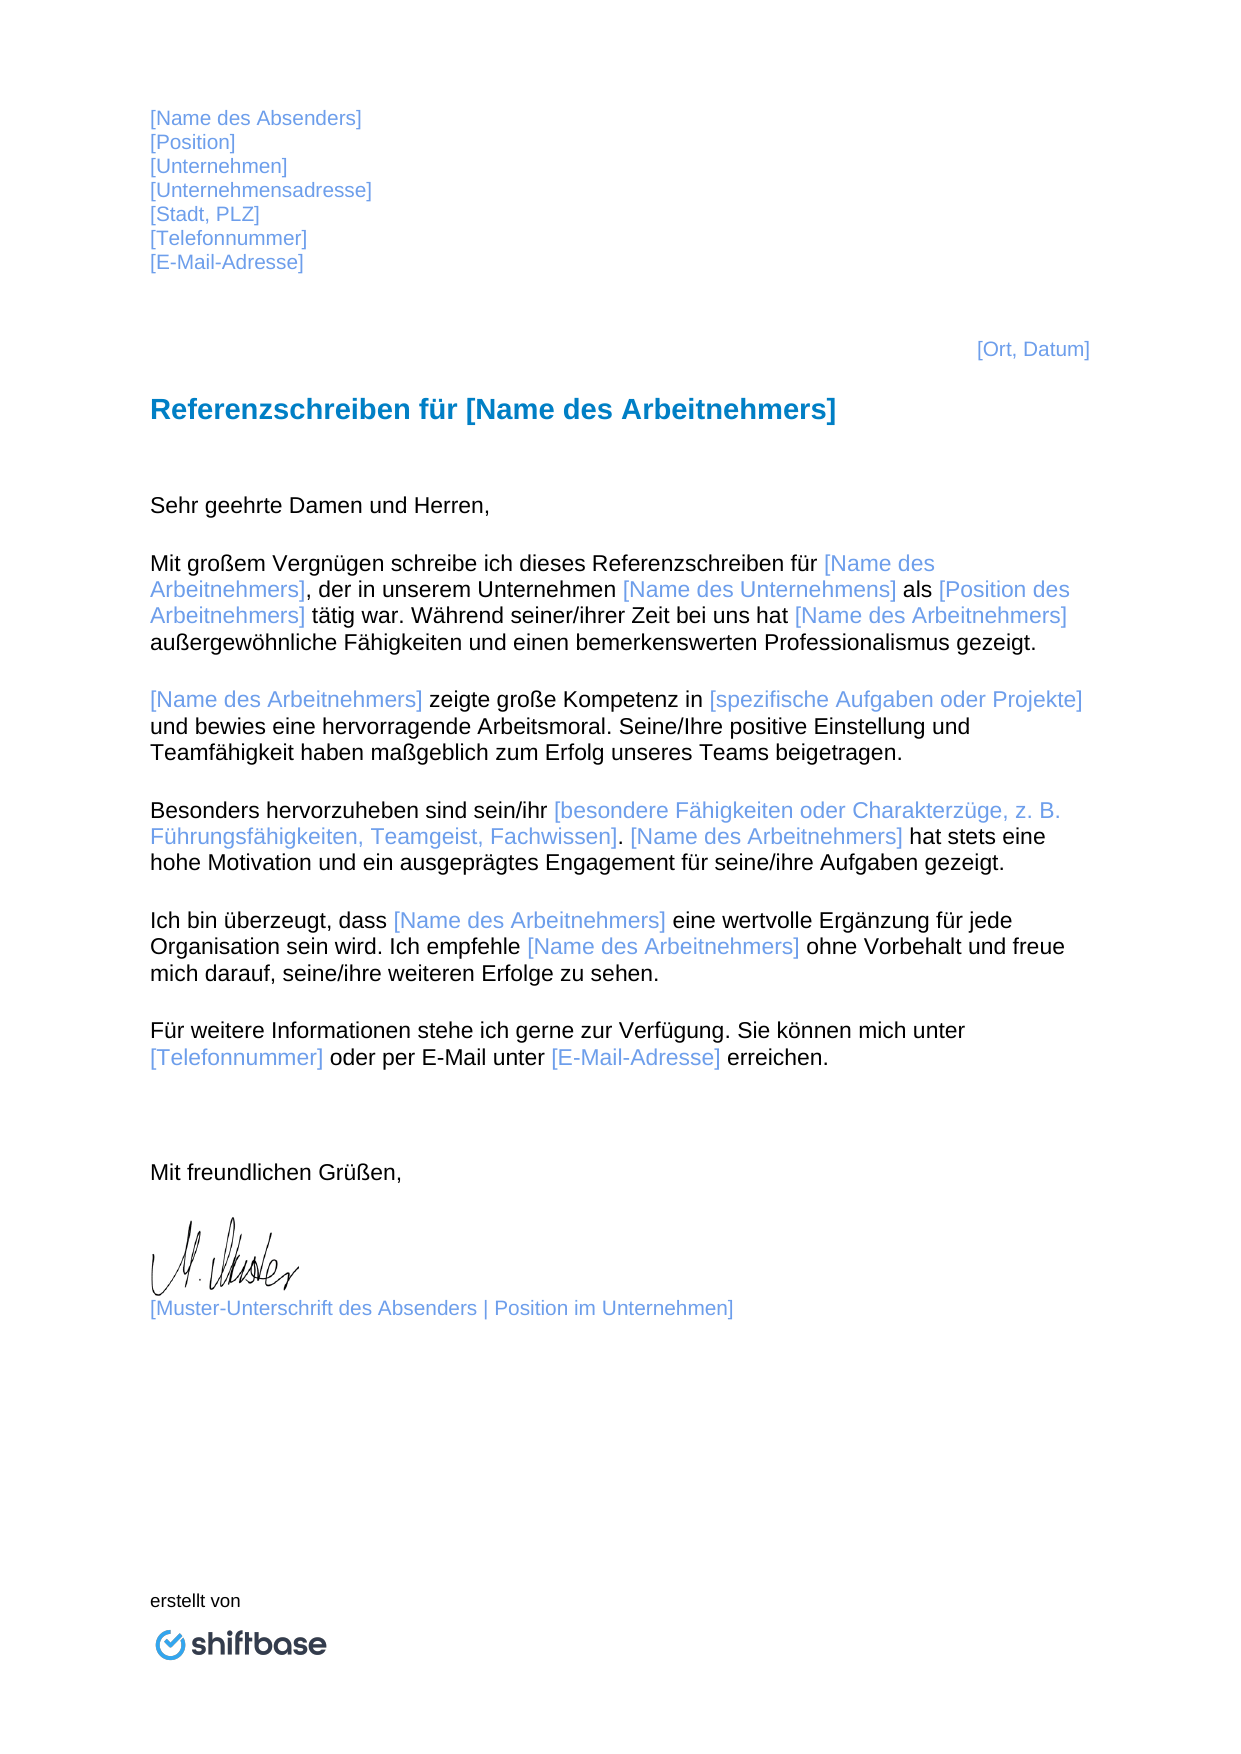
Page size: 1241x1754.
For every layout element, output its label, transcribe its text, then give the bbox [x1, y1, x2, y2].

picture [150, 1216, 300, 1297]
text Mit freundlichen Grüßen, [150, 1159, 1090, 1185]
text Für weitere Informationen stehe ich gerne zur Verfügung. Sie können mich unter [Telefonnummer] oder per E-Mail unter [E-Mail-Adresse] erreichen. [150, 1017, 1090, 1070]
picture [150, 1614, 332, 1676]
text Referenzschreiben für [Name des Arbeitnehmers] [150, 392, 1090, 425]
text [Ort, Datum] [150, 336, 1090, 360]
text Sehr geehrte Damen und Herren, [150, 492, 1090, 518]
text [Name des Arbeitnehmers] zeigte große Kompetenz in [spezifische Aufgaben oder Projekte] und bewies eine hervorragende Arbeitsmoral. Seine/Ihre positive Einstellung und Teamfähigkeit haben maßgeblich zum Erfolg unseres Teams beigetragen. [150, 686, 1090, 765]
text [Muster-Unterschrift des Absenders | Position im Unternehmen] [150, 1216, 1090, 1346]
text Ich bin überzeugt, dass [Name des Arbeitnehmers] eine wertvolle Ergänzung für jede Organisation sein wird. Ich empfehle [Name des Arbeitnehmers] ohne Vorbehalt und freue mich darauf, seine/ihre weiteren Erfolge zu sehen. [150, 907, 1090, 986]
text Besonders hervorzuheben sind sein/ihr [besondere Fähigkeiten oder Charakterzüge, z. B. Führungsfähigkeiten, Teamgeist, Fachwissen]. [Name des Arbeitnehmers] hat stets eine hohe Motivation und ein ausgeprägtes Engagement für seine/ihre Aufgaben gezeigt. [150, 797, 1090, 876]
text Mit großem Vergnügen schreibe ich dieses Referenzschreiben für [Name des Arbeitnehmers], der in unserem Unternehmen [Name des Unternehmens] als [Position des Arbeitnehmers] tätig war. Während seiner/ihrer Zeit bei uns hat [Name des Arbeitnehmers] außergewöhnliche Fähigkeiten und einen bemerkenswerten Professionalismus gezeigt. [150, 549, 1090, 655]
